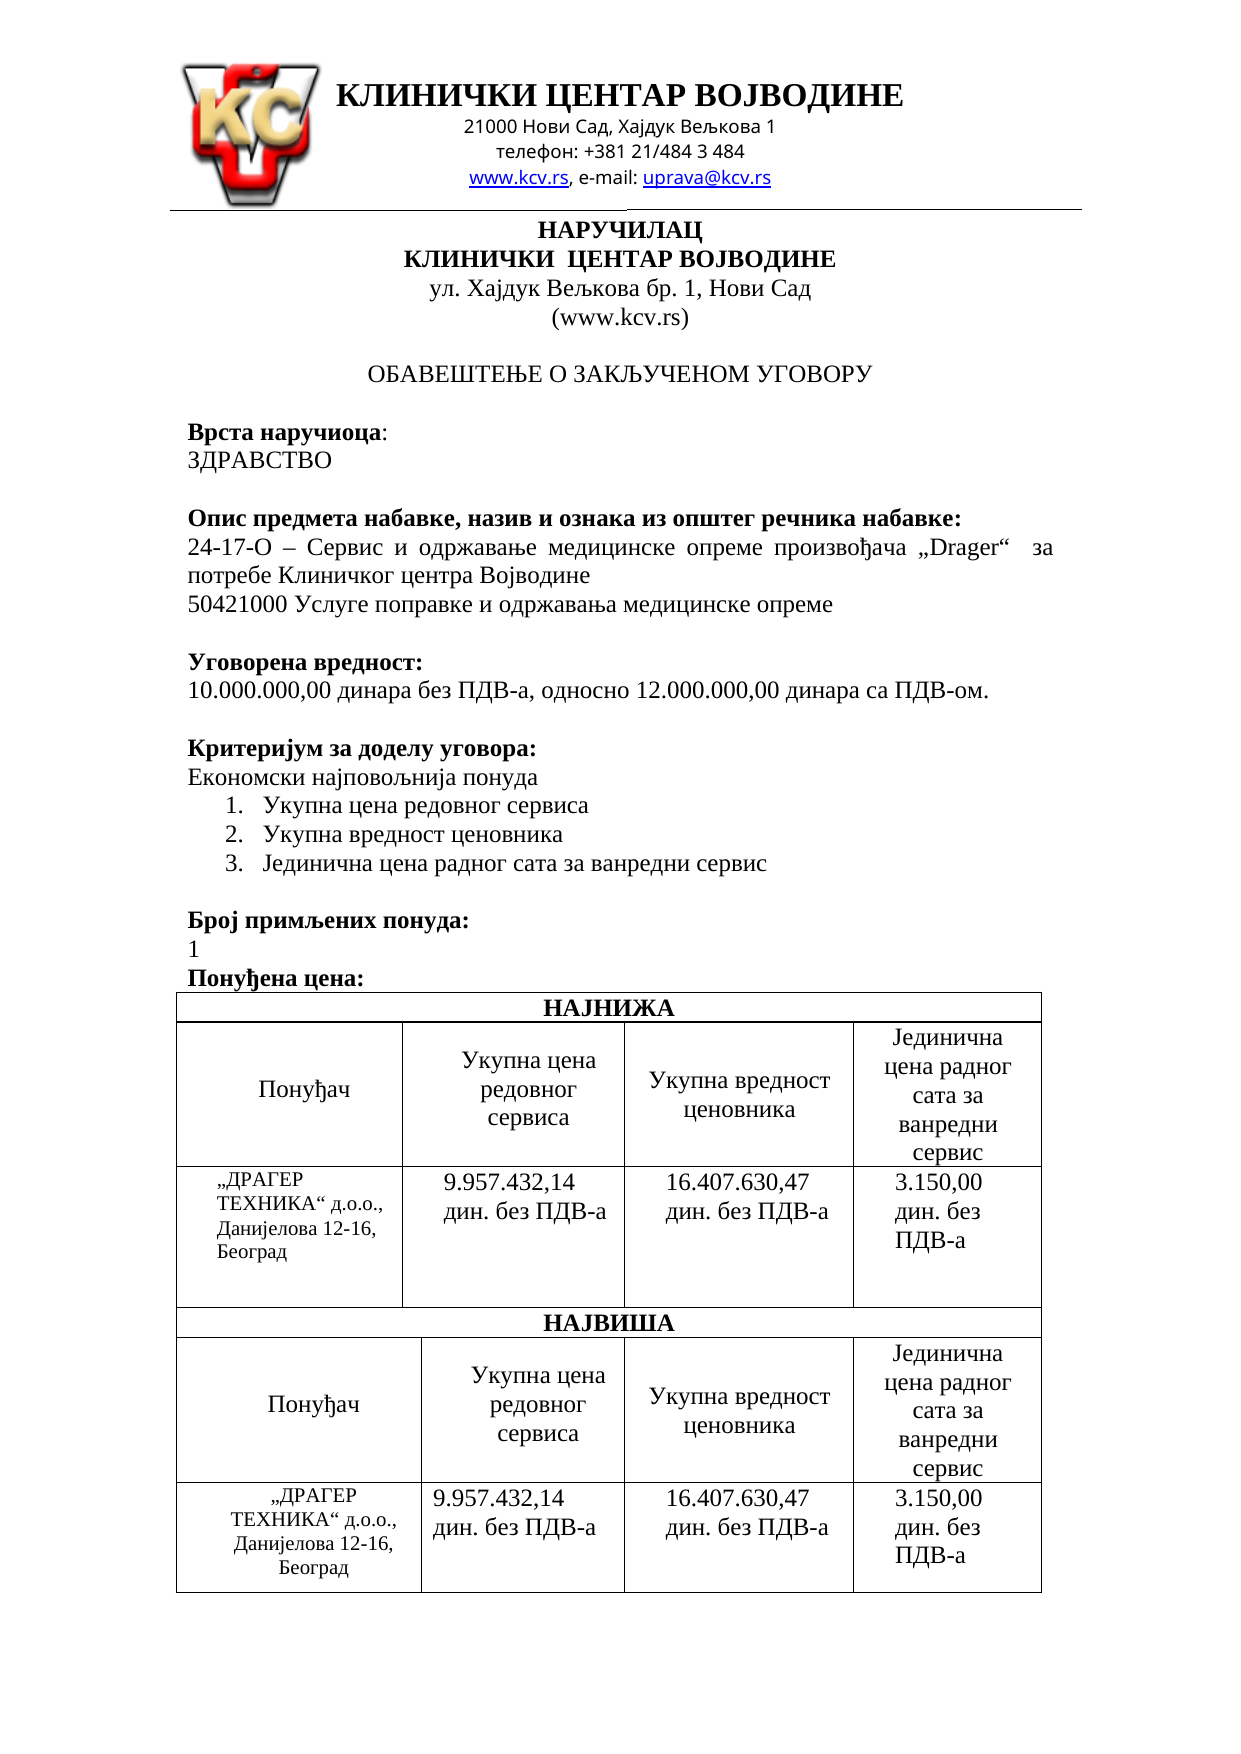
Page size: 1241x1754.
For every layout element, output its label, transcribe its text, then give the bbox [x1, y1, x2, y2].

list Укупна вредност ценовника [225, 819, 1053, 848]
table_cell 9.957.432,14 дин. без ПДВ-а [403, 1167, 624, 1307]
table_header НАЈНИЖА [177, 993, 1041, 1021]
text ЗДРАВСТВО [187, 445, 1053, 474]
subtitle НАРУЧИЛАЦ [187, 215, 1053, 244]
text Понуђена цена: [187, 963, 1053, 992]
text Уговорена вредност: [187, 647, 1053, 675]
table_cell 3.150,00 дин. без ПДВ-а [854, 1167, 1041, 1307]
table_cell НАЈВИША [177, 1308, 1041, 1337]
table_cell 3.150,00 дин. без ПДВ-а [854, 1483, 1041, 1592]
text 10.000.000,00 динара без ПДВ-а, односно 12.000.000,00 динара са ПДВ-ом. [187, 675, 1053, 704]
text 1 [187, 934, 1053, 963]
subtitle КЛИНИЧКИ ЦЕНТАР ВОЈВОДИНЕ [187, 244, 1053, 273]
table_cell Укупна вредност ценовника [625, 1338, 853, 1482]
list Укупна цена редовног сервиса [225, 790, 1053, 819]
text ОБАВЕШТЕЊЕ О ЗАКЉУЧЕНОМ УГОВОРУ [187, 359, 1053, 388]
text Врста наручиоца: [187, 417, 1053, 445]
table_cell 9.957.432,14 дин. без ПДВ-а [422, 1483, 624, 1592]
table_cell „ДРАГЕР ТЕХНИКА“ д.о.о., Данијелова 12-16, Београд [177, 1483, 421, 1592]
text ул. Хајдук Вељкова бр. 1, Нови Сад [187, 273, 1053, 302]
list Јединична цена радног сата за ванредни сервис [225, 848, 1053, 877]
table_cell 16.407.630,47 дин. без ПДВ-а [625, 1167, 853, 1307]
text Критеријум за доделу уговора: [187, 733, 1053, 762]
text (www.kcv.rs) [187, 302, 1053, 330]
text 50421000 Услуге поправке и одржавања медицинске опреме [187, 589, 1053, 618]
table_cell Понуђач [177, 1023, 402, 1166]
table_cell 16.407.630,47 дин. без ПДВ-а [625, 1483, 853, 1592]
table_cell Понуђач [177, 1338, 421, 1482]
table_cell Укупна цена редовног сервиса [422, 1338, 624, 1482]
table_cell Јединична цена радног сата за ванредни сервис [854, 1023, 1041, 1166]
text Број примљених понуда: [187, 905, 1053, 934]
table_cell Укупна цена редовног сервиса [403, 1023, 624, 1166]
picture [178, 60, 325, 209]
text Опис предмета набавке, назив и ознака из општег речника набавке: [187, 503, 1053, 532]
table_cell „ДРАГЕР ТЕХНИКА“ д.о.о., Данијелова 12-16, Београд [177, 1167, 402, 1307]
table_cell Укупна вредност ценовника [625, 1023, 853, 1166]
table_cell Јединична цена радног сата за ванредни сервис [854, 1338, 1041, 1482]
text 24-17-О – Сервис и одржавање медицинске опреме произвођача „Drager“ за потребе Клиничког центра Војводине [187, 532, 1053, 589]
